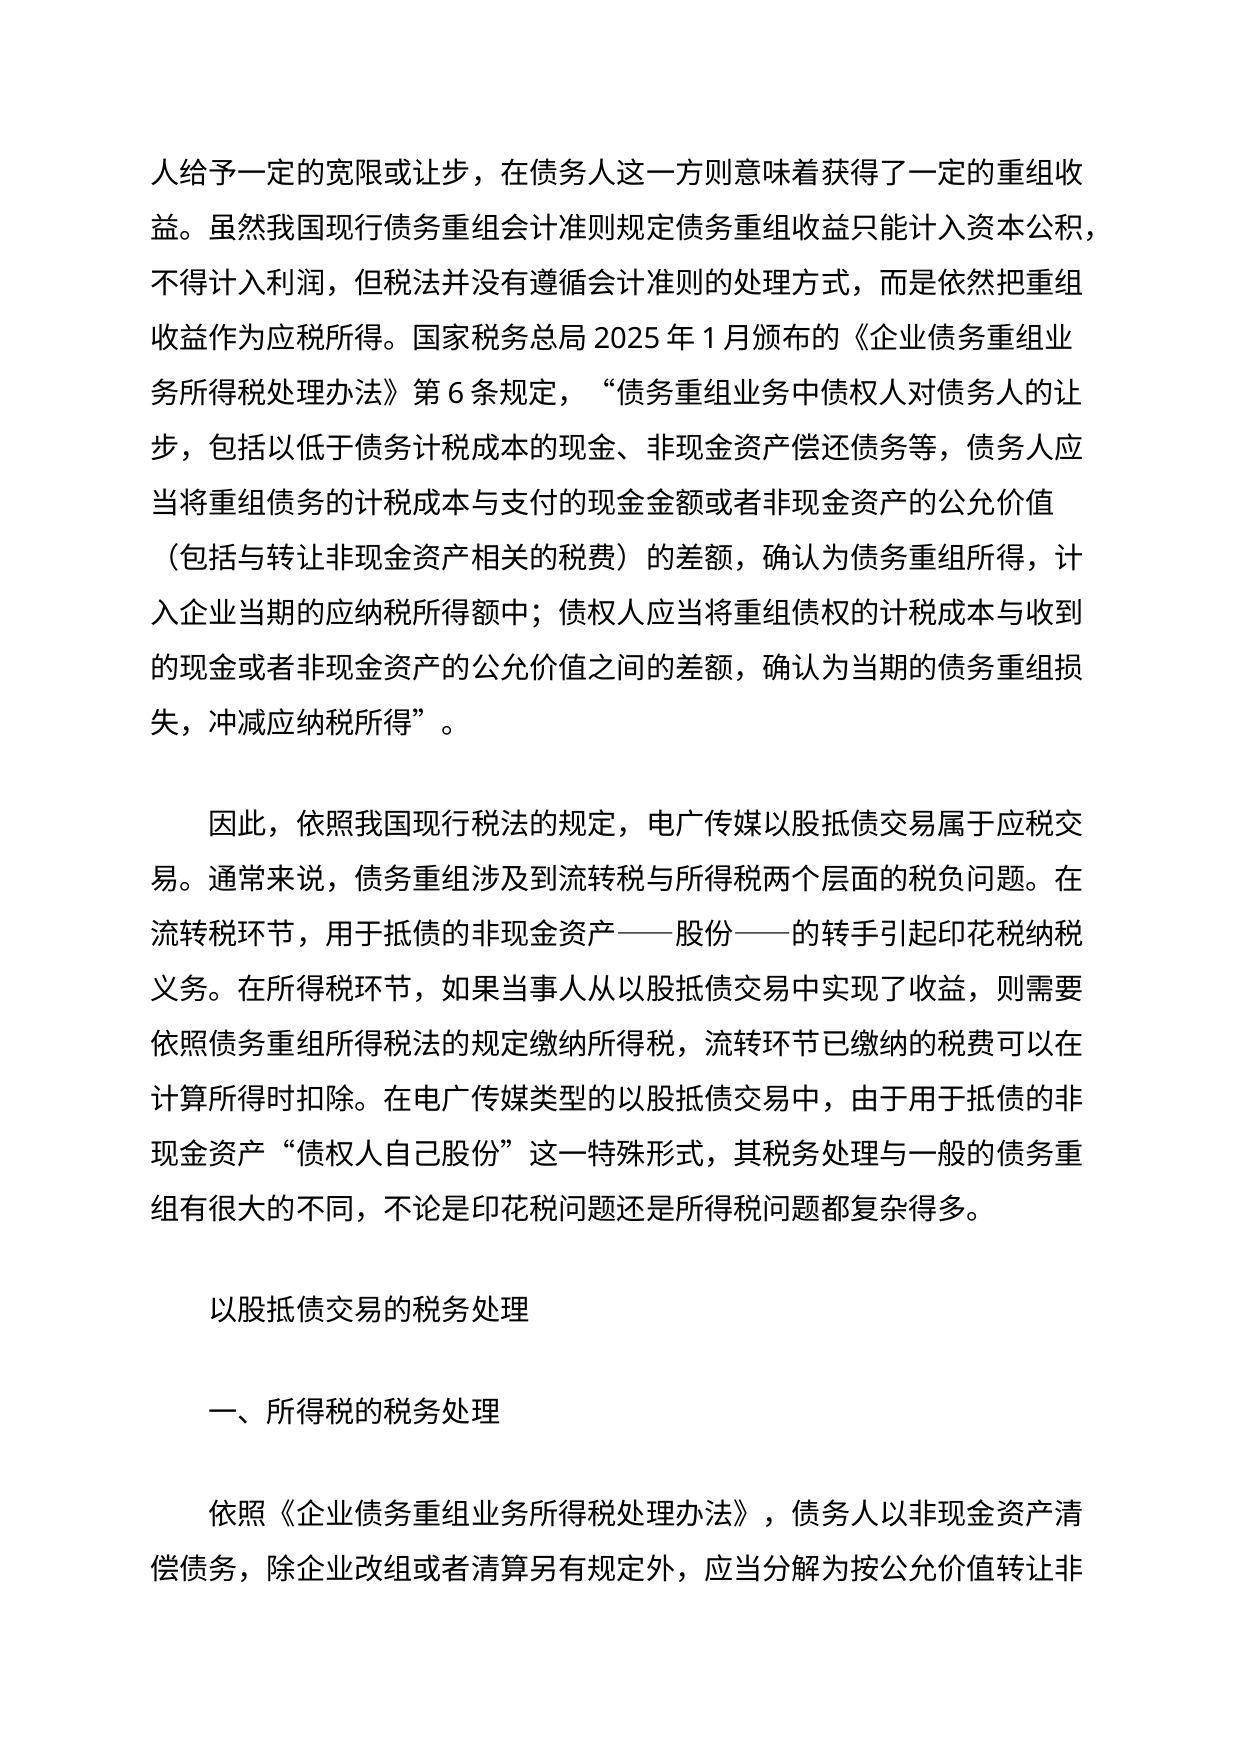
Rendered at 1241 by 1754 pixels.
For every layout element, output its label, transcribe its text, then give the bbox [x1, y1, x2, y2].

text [150, 150, 1090, 741]
text 一、所得税的税务处理 [150, 1389, 1090, 1431]
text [150, 1491, 1090, 1588]
text 以股抵债交易的税务处理 [150, 1287, 1090, 1329]
text 因此，依照我国现行税法的规定，电广传媒以股抵债交易属于应税交易。通常来说，债务重组涉及到流转税与所得税两个层面的税负问题。在流转税环节，用于抵债的非现金资产——股份——的转手引起印花税纳税义务。在所得税环节，如果当事人从以股抵债交易中实现了收益，则需要依照债务重组所得税法的规定缴纳所得税，流转环节已缴纳的税费可以在计算所得时扣除。在电广传媒类型的以股抵债交易中，由于用于抵债的非现金资产“债权人自己股份”这一特殊形式，其税务处理与一般的债务重组有很大的不同，不论是印花税问题还是所得税问题都复杂得多。 [150, 801, 1090, 1227]
